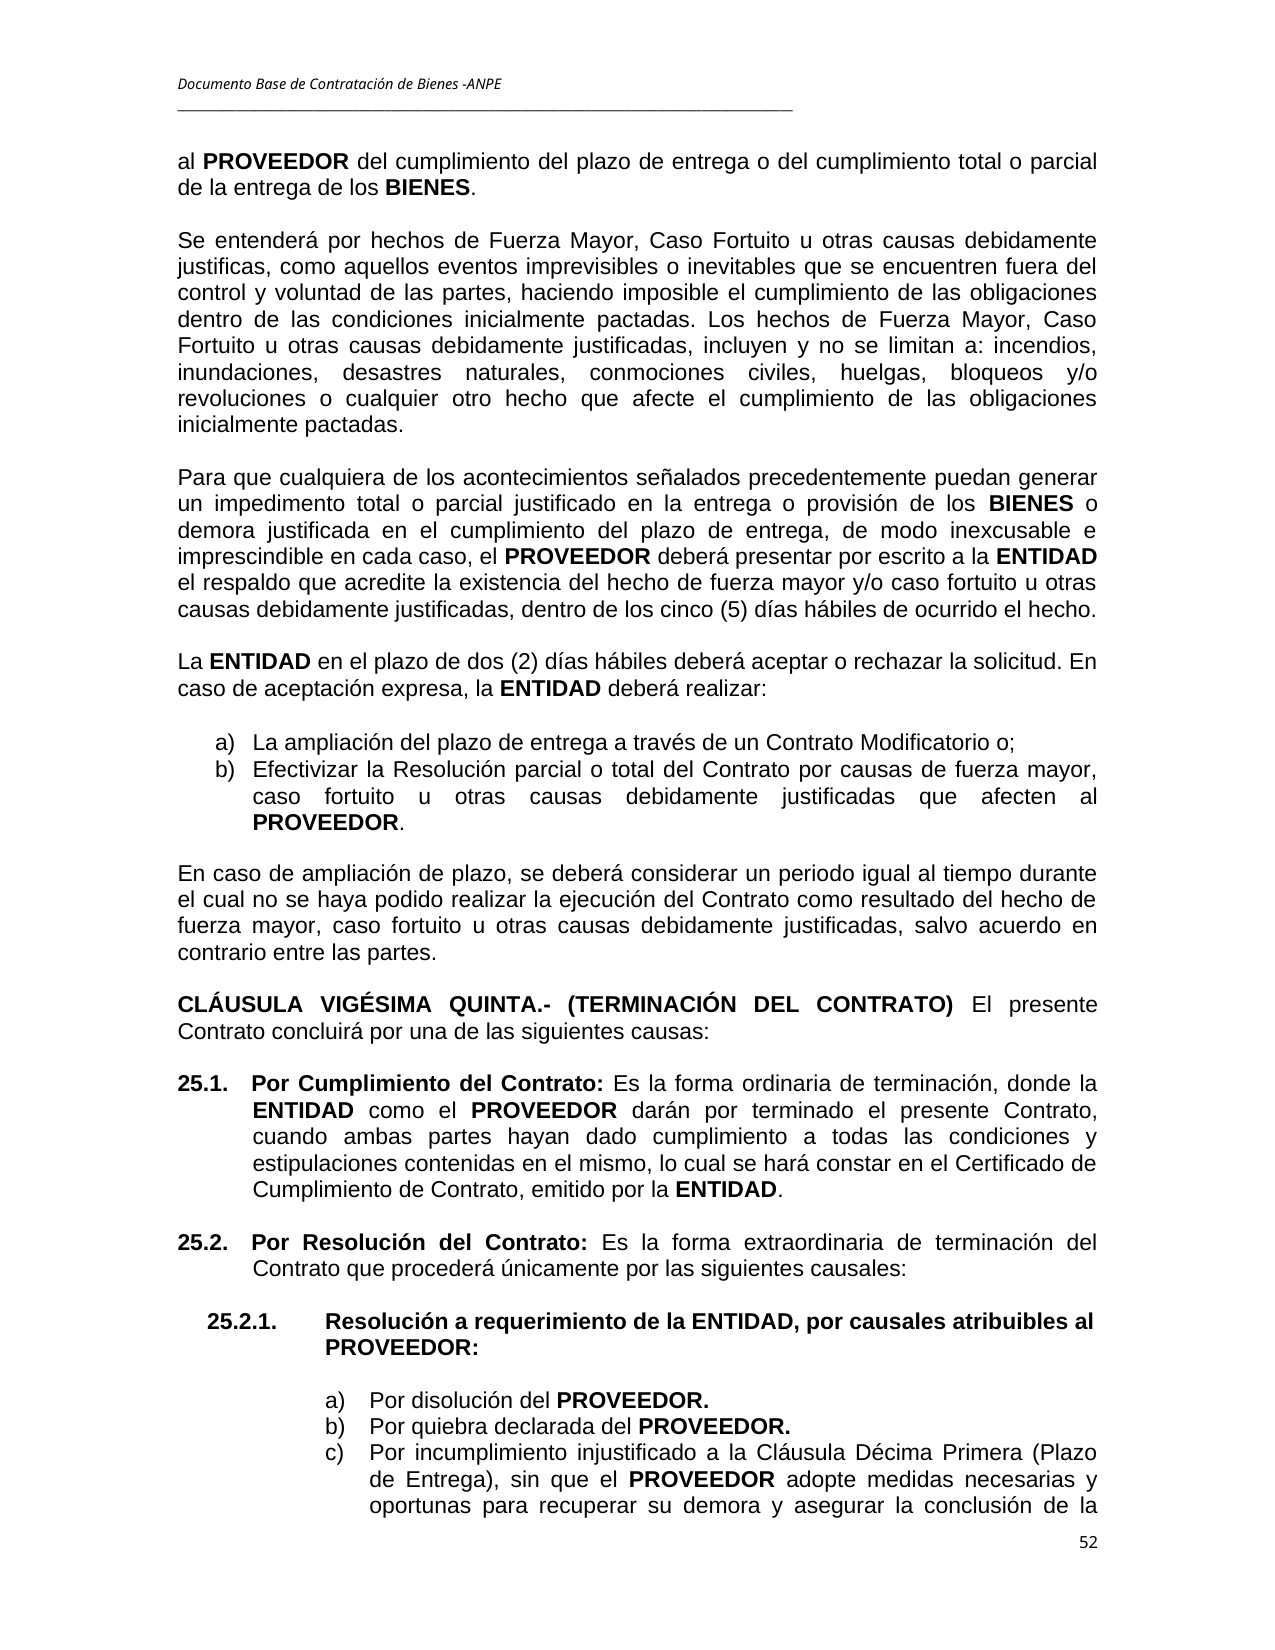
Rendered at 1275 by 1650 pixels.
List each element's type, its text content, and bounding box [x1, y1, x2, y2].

list Resolución a requerimiento de la ENTIDAD, por causales atribuibles al PROVEEDOR: [207, 1308, 1098, 1360]
list Por disolución del PROVEEDOR. [325, 1387, 1098, 1413]
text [177, 148, 1098, 200]
text La ENTIDAD en el plazo de dos (2) días hábiles deberá aceptar o rechazar la solicitud. En caso de aceptación expresa, la ENTIDAD deberá realizar: [177, 648, 1098, 701]
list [325, 1439, 1098, 1518]
text Se entenderá por hechos de Fuerza Mayor, Caso Fortuito u otras causas debidamente justificas, como aquellos eventos imprevisibles o inevitables que se encuentren fuera del control y voluntad de las partes, haciendo imposible el cumplimiento de las obligaciones dentro de las condiciones inicialmente pactadas. Los hechos de Fuerza Mayor, Caso Fortuito u otras causas debidamente justificadas, incluyen y no se limitan a: incendios, inundaciones, desastres naturales, conmociones civiles, huelgas, bloqueos y/o revoluciones o cualquier otro hecho que afecte el cumplimiento de las obligaciones inicialmente pactadas. [177, 227, 1098, 437]
list Por quiebra declarada del PROVEEDOR. [325, 1413, 1098, 1439]
text CLÁUSULA VIGÉSIMA QUINTA.- (TERMINACIÓN DEL CONTRATO) El presente Contrato concluirá por una de las siguientes causas: [177, 991, 1098, 1044]
list Efectivizar la Resolución parcial o total del Contrato por causas de fuerza mayor, caso fortuito u otras causas debidamente justificadas que afecten al PROVEEDOR. [215, 756, 1098, 836]
text Para que cualquiera de los acontecimientos señalados precedentemente puedan generar un impedimento total o parcial justificado en la entrega o provisión de los BIENES o demora justificada en el cumplimiento del plazo de entrega, de modo inexcusable e imprescindible en cada caso, el PROVEEDOR deberá presentar por escrito a la ENTIDAD el respaldo que acredite la existencia del hecho de fuerza mayor y/o caso fortuito u otras causas debidamente justificadas, dentro de los cinco (5) días hábiles de ocurrido el hecho. [177, 464, 1098, 622]
list La ampliación del plazo de entrega a través de un Contrato Modificatorio o; [215, 729, 1098, 755]
list Por Cumplimiento del Contrato: Es la forma ordinaria de terminación, donde la ENTIDAD como el PROVEEDOR darán por terminado el presente Contrato, cuando ambas partes hayan dado cumplimiento a todas las condiciones y estipulaciones contenidas en el mismo, lo cual se hará constar en el Certificado de Cumplimiento de Contrato, emitido por la ENTIDAD. [177, 1070, 1098, 1202]
text En caso de ampliación de plazo, se deberá considerar un periodo igual al tiempo durante el cual no se haya podido realizar la ejecución del Contrato como resultado del hecho de fuerza mayor, caso fortuito u otras causas debidamente justificadas, salvo acuerdo en contrario entre las partes. [177, 859, 1098, 965]
list Por Resolución del Contrato: Es la forma extraordinaria de terminación del Contrato que procederá únicamente por las siguientes causales: [177, 1228, 1098, 1281]
